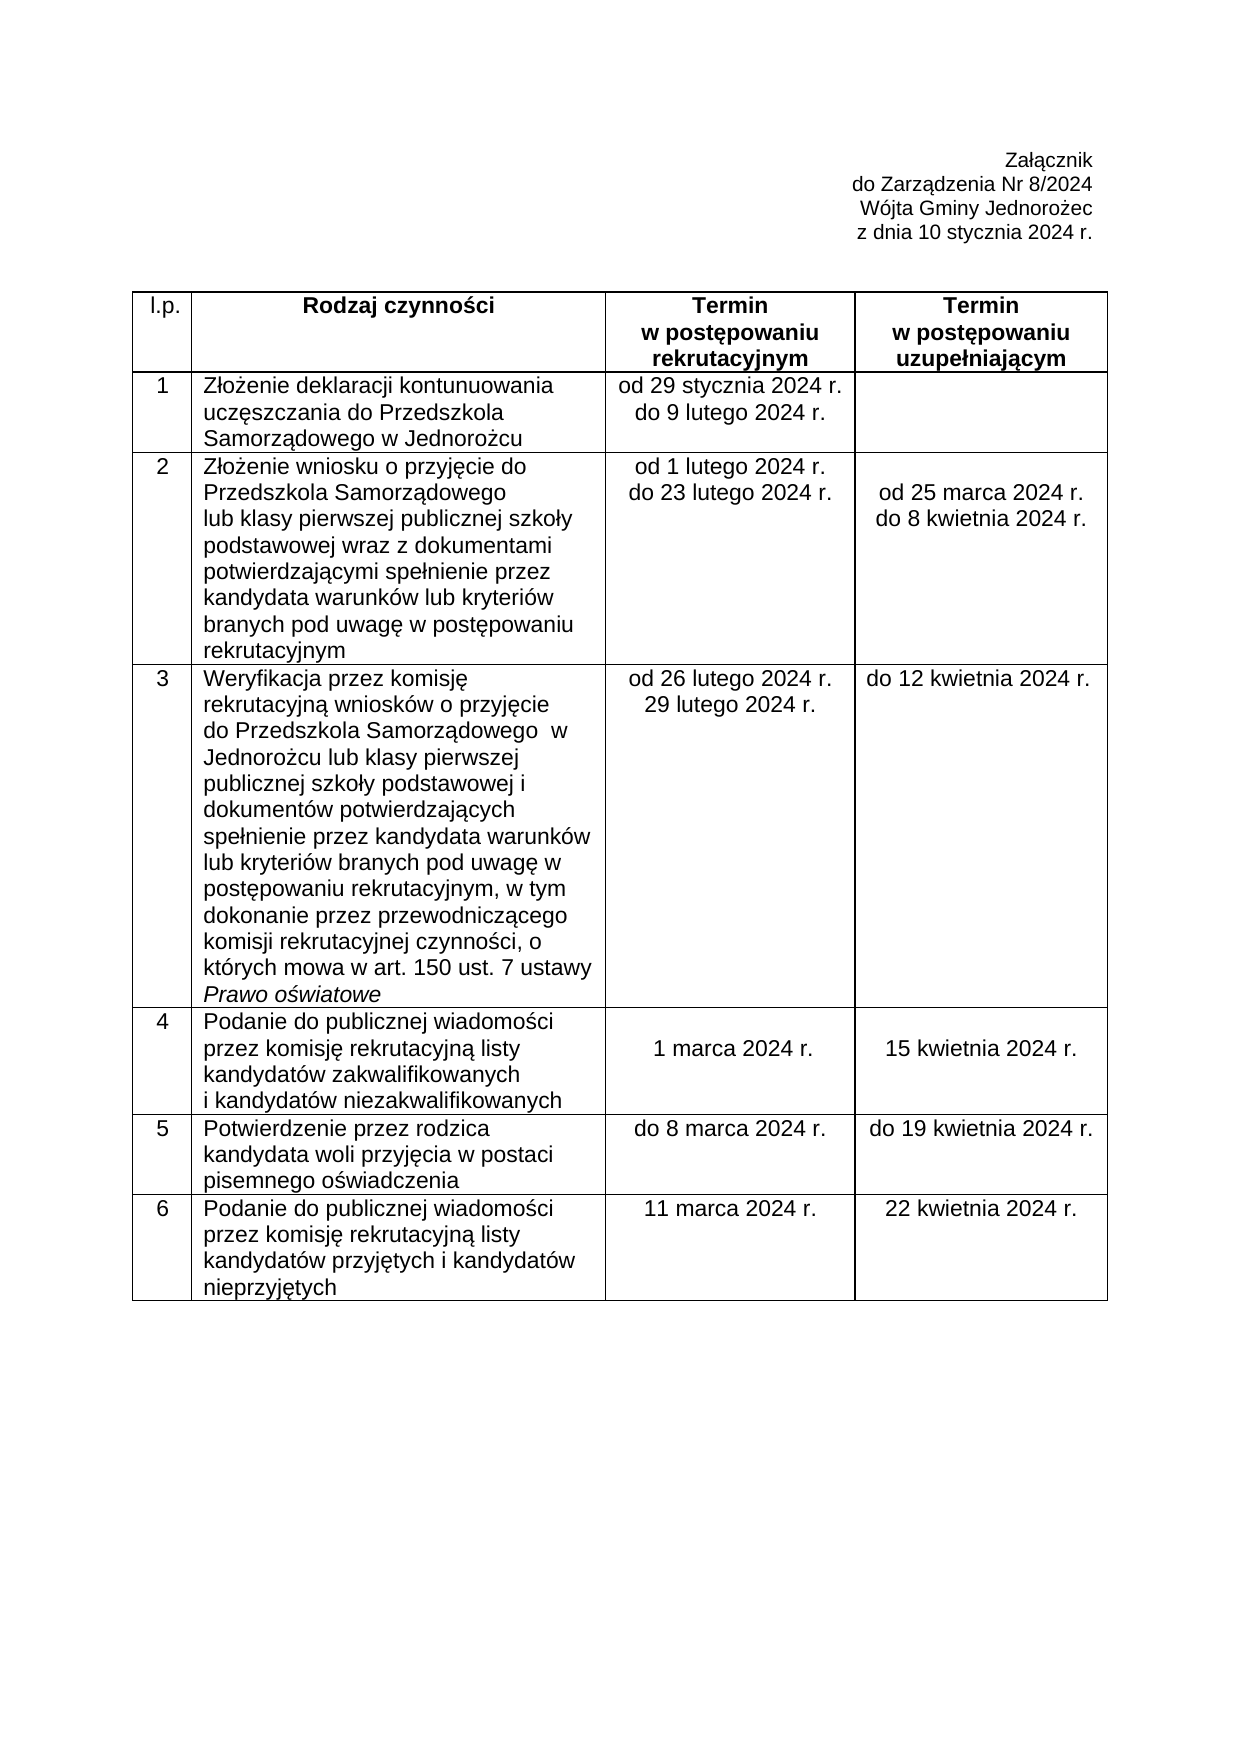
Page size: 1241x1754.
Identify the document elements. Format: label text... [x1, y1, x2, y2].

table_cell 2 [133, 453, 191, 663]
table_cell od 1 lutego 2024 r. do 23 lutego 2024 r. [606, 453, 854, 663]
table_cell od 25 marca 2024 r. do 8 kwietnia 2024 r. [856, 453, 1107, 663]
table_header Termin w postępowaniu uzupełniającym [856, 293, 1107, 371]
table_header Rodzaj czynności [192, 293, 605, 371]
table_cell 1 [133, 373, 191, 452]
table_cell [856, 373, 1107, 452]
table_cell od 29 stycznia 2024 r. do 9 lutego 2024 r. [606, 373, 854, 452]
table_header l.p. [133, 293, 191, 371]
table_header Termin w postępowaniu rekrutacyjnym [606, 293, 854, 371]
text Załącznik [148, 148, 1093, 172]
table_cell 5 [133, 1115, 191, 1194]
table_cell Podanie do publicznej wiadomości przez komisję rekrutacyjną listy kandydatów zakwalifikowanych i kandydatów niezakwalifikowanych [192, 1008, 605, 1113]
table_cell Weryfikacja przez komisję rekrutacyjną wniosków o przyjęcie do Przedszkola Samorządowego w Jednorożcu lub klasy pierwszej publicznej szkoły podstawowej i dokumentów potwierdzających spełnienie przez kandydata warunków lub kryteriów branych pod uwagę w postępowaniu rekrutacyjnym, w tym dokonanie przez przewodniczącego komisji rekrutacyjnej czynności, o których mowa w art. 150 ust. 7 ustawy Prawo oświatowe [192, 665, 605, 1007]
table_cell do 12 kwietnia 2024 r. [856, 665, 1107, 1007]
table_cell Złożenie wniosku o przyjęcie do Przedszkola Samorządowego lub klasy pierwszej publicznej szkoły podstawowej wraz z dokumentami potwierdzającymi spełnienie przez kandydata warunków lub kryteriów branych pod uwagę w postępowaniu rekrutacyjnym [192, 453, 605, 663]
table_cell od 26 lutego 2024 r. 29 lutego 2024 r. [606, 665, 854, 1007]
table_cell 6 [133, 1195, 191, 1300]
table_cell do 8 marca 2024 r. [606, 1115, 854, 1194]
table_cell 1 marca 2024 r. [606, 1008, 854, 1113]
table_cell 11 marca 2024 r. [606, 1195, 854, 1300]
table_cell 15 kwietnia 2024 r. [856, 1008, 1107, 1113]
text z dnia 10 stycznia 2024 r. [148, 219, 1093, 243]
table_cell 22 kwietnia 2024 r. [856, 1195, 1107, 1300]
table_cell do 19 kwietnia 2024 r. [856, 1115, 1107, 1194]
text Wójta Gminy Jednorożec [148, 196, 1093, 219]
table_cell Złożenie deklaracji kontunuowania uczęszczania do Przedszkola Samorządowego w Jednorożcu [192, 373, 605, 452]
text do Zarządzenia Nr 8/2024 [148, 172, 1093, 196]
table_cell Podanie do publicznej wiadomości przez komisję rekrutacyjną listy kandydatów przyjętych i kandydatów nieprzyjętych [192, 1195, 605, 1300]
table_cell Potwierdzenie przez rodzica kandydata woli przyjęcia w postaci pisemnego oświadczenia [192, 1115, 605, 1194]
table_cell 4 [133, 1008, 191, 1113]
table_cell 3 [133, 665, 191, 1007]
